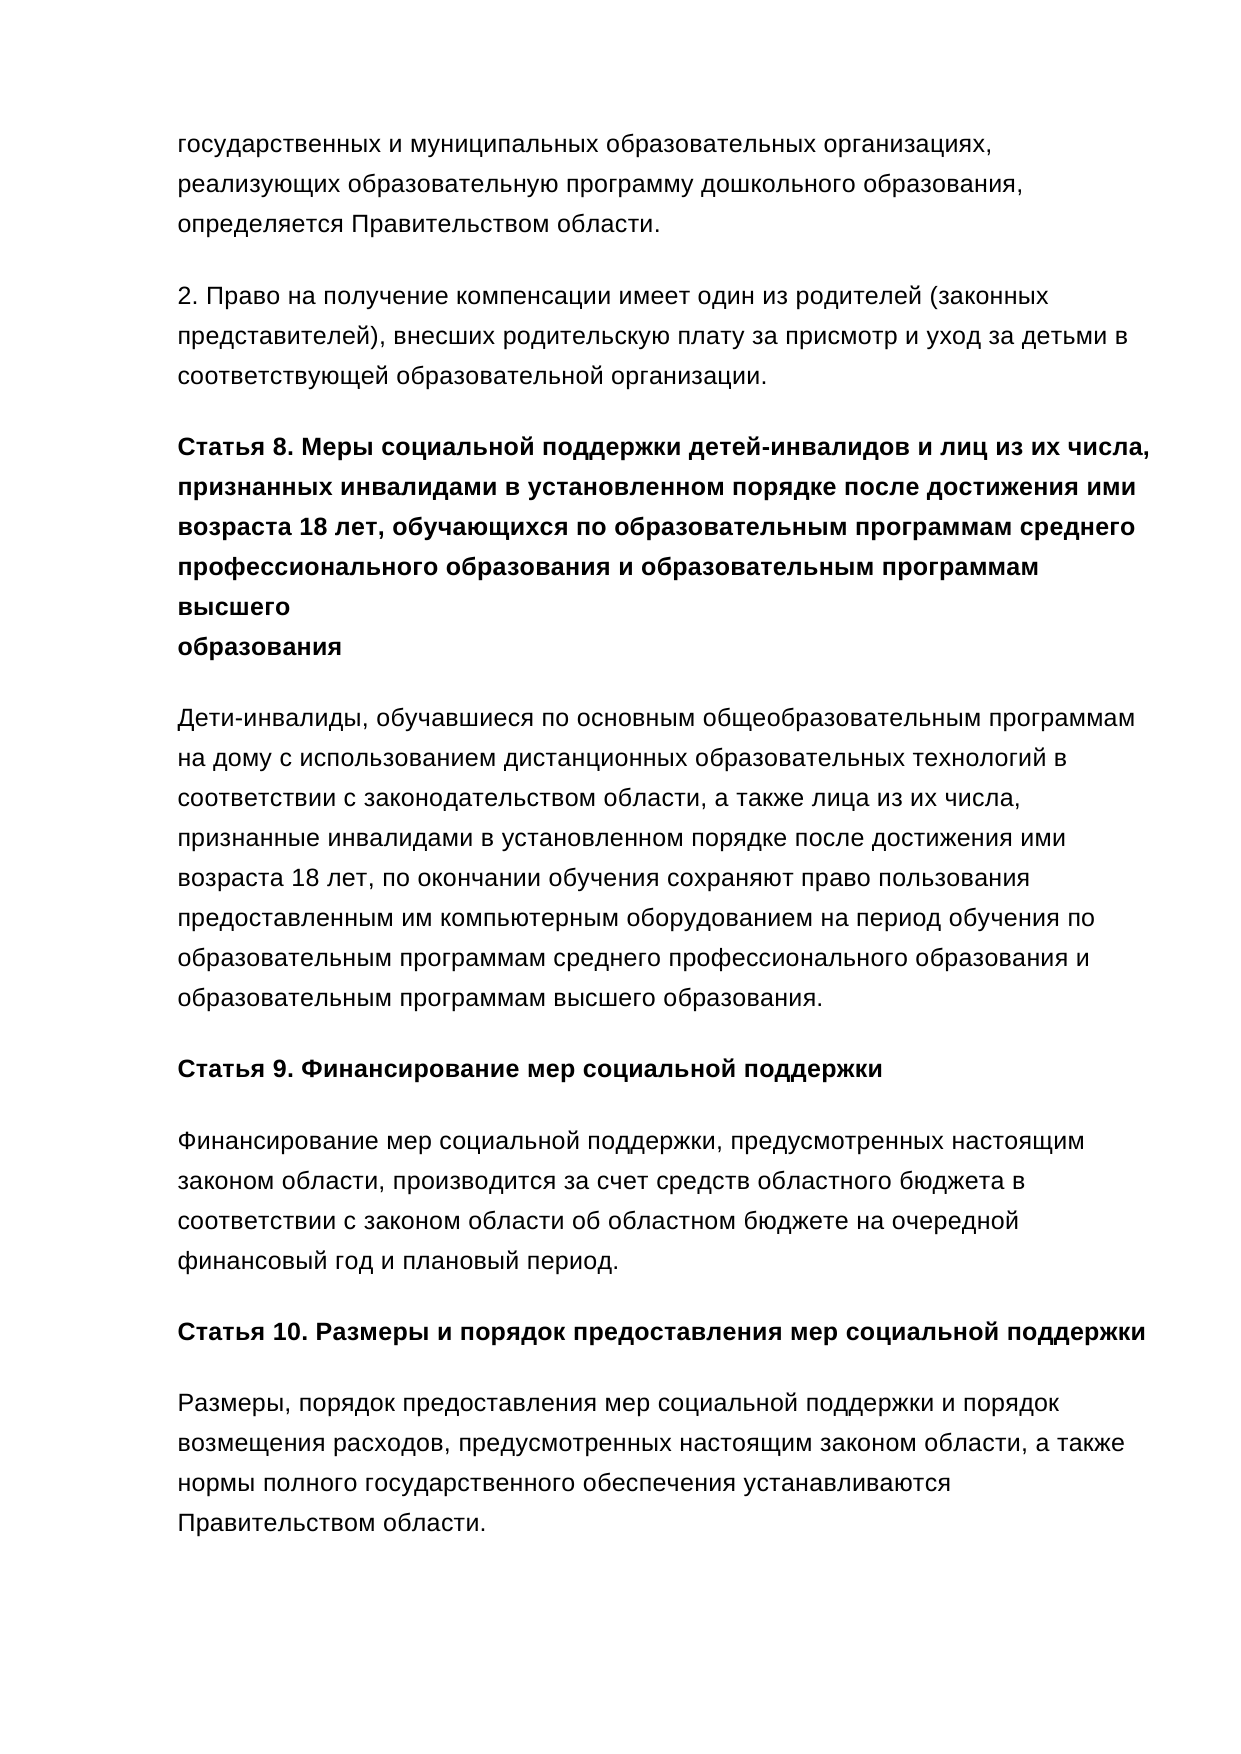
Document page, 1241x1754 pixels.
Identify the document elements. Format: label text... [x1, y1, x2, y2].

text Размеры, порядок предоставления мер социальной поддержки и порядок возмещения расходов, предусмотренных настоящим законом области, а также нормы полного государственного обеспечения устанавливаются Правительством области. [177, 1377, 1152, 1537]
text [177, 118, 1152, 238]
text Финансирование мер социальной поддержки, предусмотренных настоящим законом области, производится за счет средств областного бюджета в соответствии с законом области об областном бюджете на очередной финансовый год и плановый период. [177, 1114, 1152, 1274]
text 2. Право на получение компенсации имеет один из родителей (законных представителей), внесших родительскую плату за присмотр и уход за детьми в соответствующей образовательной организации. [177, 269, 1152, 389]
text Дети-инвалиды, обучавшиеся по основным общеобразовательным программам на дому с использованием дистанционных образовательных технологий в соответствии с законодательством области, а также лица из их числа, признанные инвалидами в установленном порядке после достижения ими возраста 18 лет, по окончании обучения сохраняют право пользования предоставленным им компьютерным оборудованием на период обучения по образовательным программам среднего профессионального образования и образовательным программам высшего образования. [177, 692, 1152, 1012]
text Статья 8. Меры социальной поддержки детей-инвалидов и лиц из их числа, признанных инвалидами в установленном порядке после достижения ими возраста 18 лет, обучающихся по образовательным программам среднего профессионального образования и образовательным программам высшего образования [177, 421, 1152, 661]
text Статья 10. Размеры и порядок предоставления мер социальной поддержки [177, 1306, 1152, 1346]
text Статья 9. Финансирование мер социальной поддержки [177, 1043, 1152, 1083]
